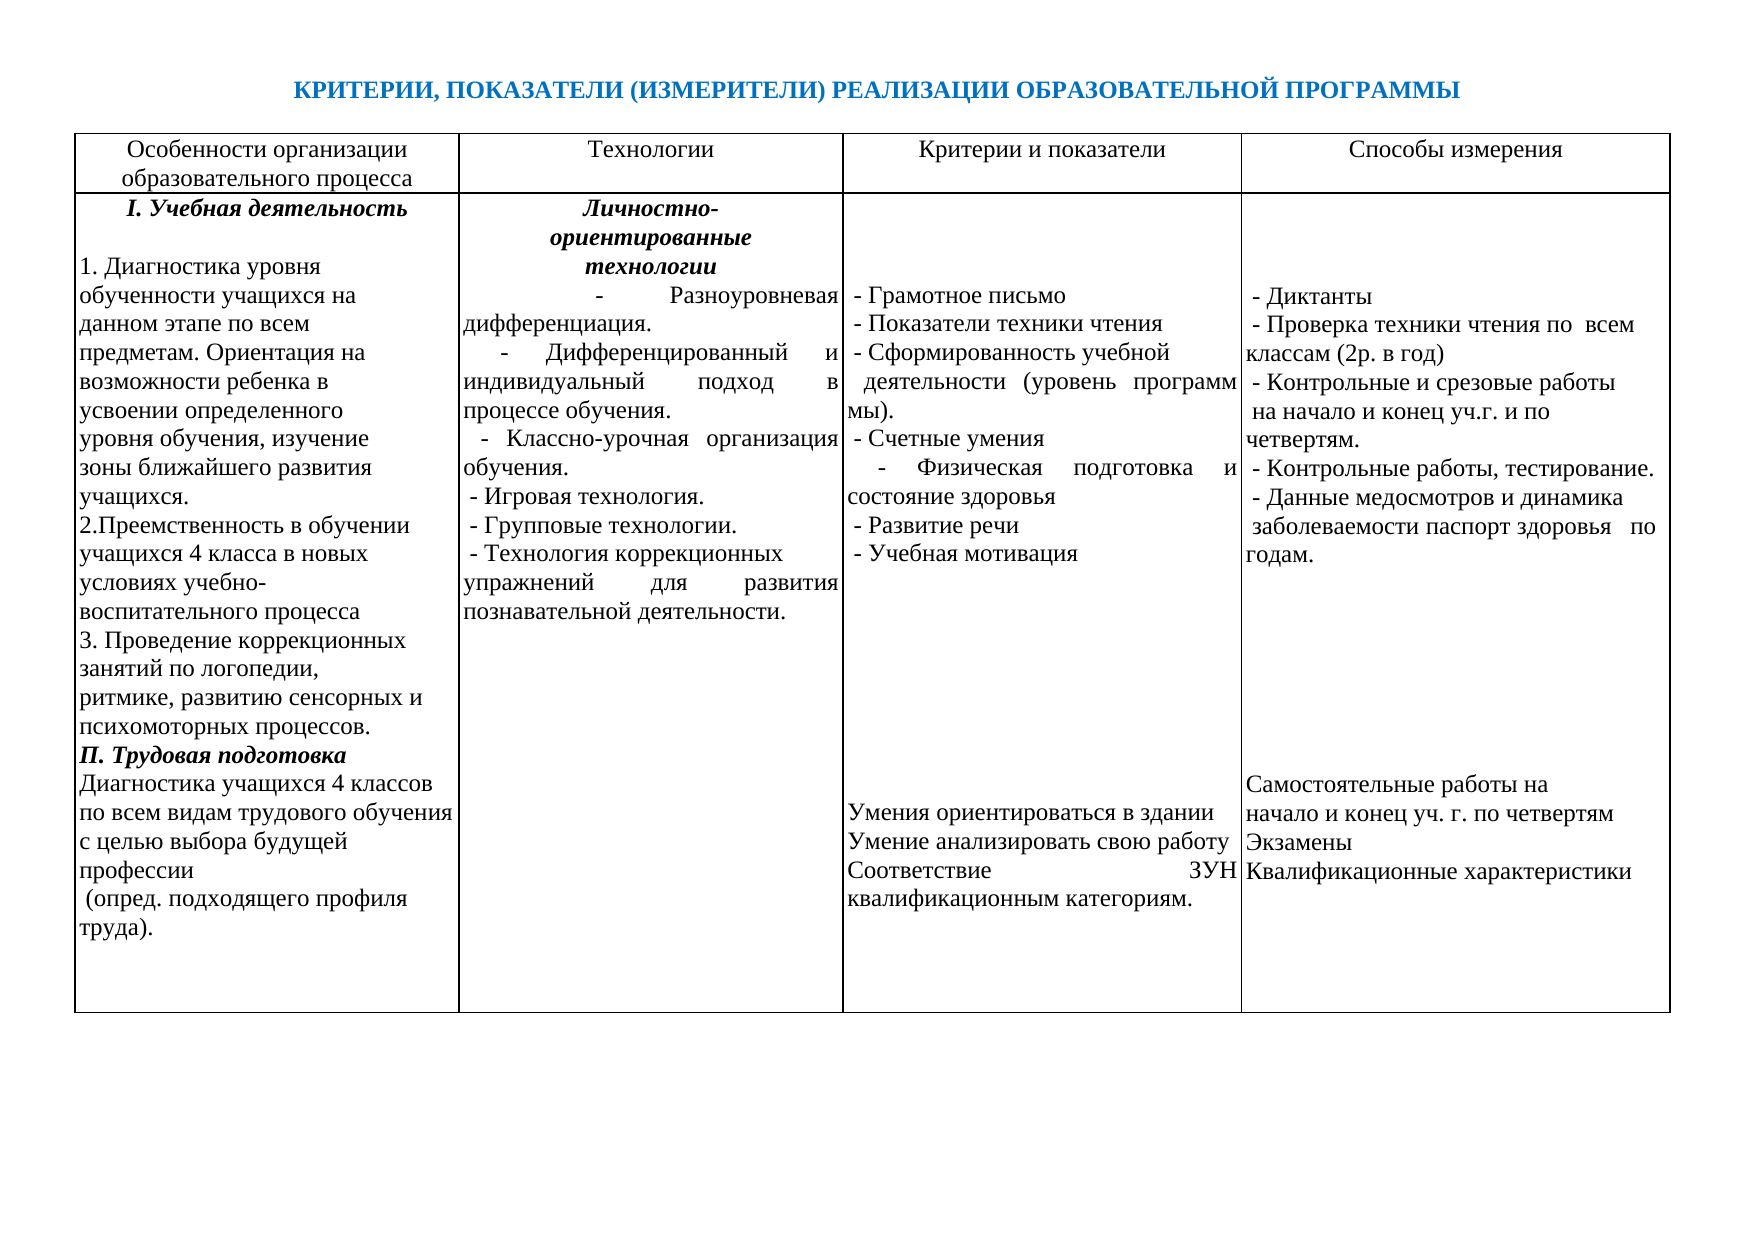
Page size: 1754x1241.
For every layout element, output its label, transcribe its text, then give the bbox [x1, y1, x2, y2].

text КРИТЕРИИ, ПОКАЗАТЕЛИ (ИЗМЕРИТЕЛИ) РЕАЛИЗАЦИИ ОБРАЗОВАТЕЛЬНОЙ ПРОГРАММЫ [75, 75, 1679, 104]
table_cell - Диктанты - Проверка техники чтения по всем классам (2р. в год) - Контрольные и срезовые работы на начало и конец уч.г. и по четвертям. - Контрольные работы, тестирование. - Данные медосмотров и динамика заболеваемости паспорт здоровья по годам. Самостоятельные работы на начало и конец уч. г. по четвертям Экзамены Квалификационные характеристики [1242, 222, 1669, 1012]
table_cell [1242, 194, 1669, 222]
table_header Способы измерения [1242, 134, 1669, 192]
table_cell - Грамотное письмо - Показатели техники чтения - Сформированность учебной деятельности (уровень программ мы). - Счетные умения - Физическая подготовка и состояние здоровья - Развитие речи - Учебная мотивация Умения ориентироваться в здании Умение анализировать свою работу Соответствие ЗУН квалификационным категориям. [844, 194, 1241, 1012]
table_header Технологии [460, 134, 842, 192]
table_header Особенности организации образовательного процесса [76, 134, 458, 192]
table_header Критерии и показатели [844, 134, 1241, 192]
table_cell Личностно- ориентированные технологии - Разноуровневая дифференциация. - Дифференцированный и индивидуальный подход в процессе обучения. - Классно-урочная организация обучения. - Игровая технология. - Групповые технологии. - Технология коррекционных упражнений для развития познавательной деятельности. [460, 194, 842, 1012]
table_cell I. Учебная деятельность 1. Диагностика уровня обученности учащихся на данном этапе по всем предметам. Ориентация на возможности ребенка в усвоении определенного уровня обучения, изучение зоны ближайшего развития учащихся. 2.Преемственность в обучении учащихся 4 класса в новых условиях учебно- воспитательного процесса 3. Проведение коррекционных занятий по логопедии, ритмике, развитию сенсорных и психомоторных процессов. П. Трудовая подготовка Диагностика учащихся 4 классов по всем видам трудового обучения с целью выбора будущей профессии (опред. подходящего профиля труда). [76, 194, 458, 1012]
